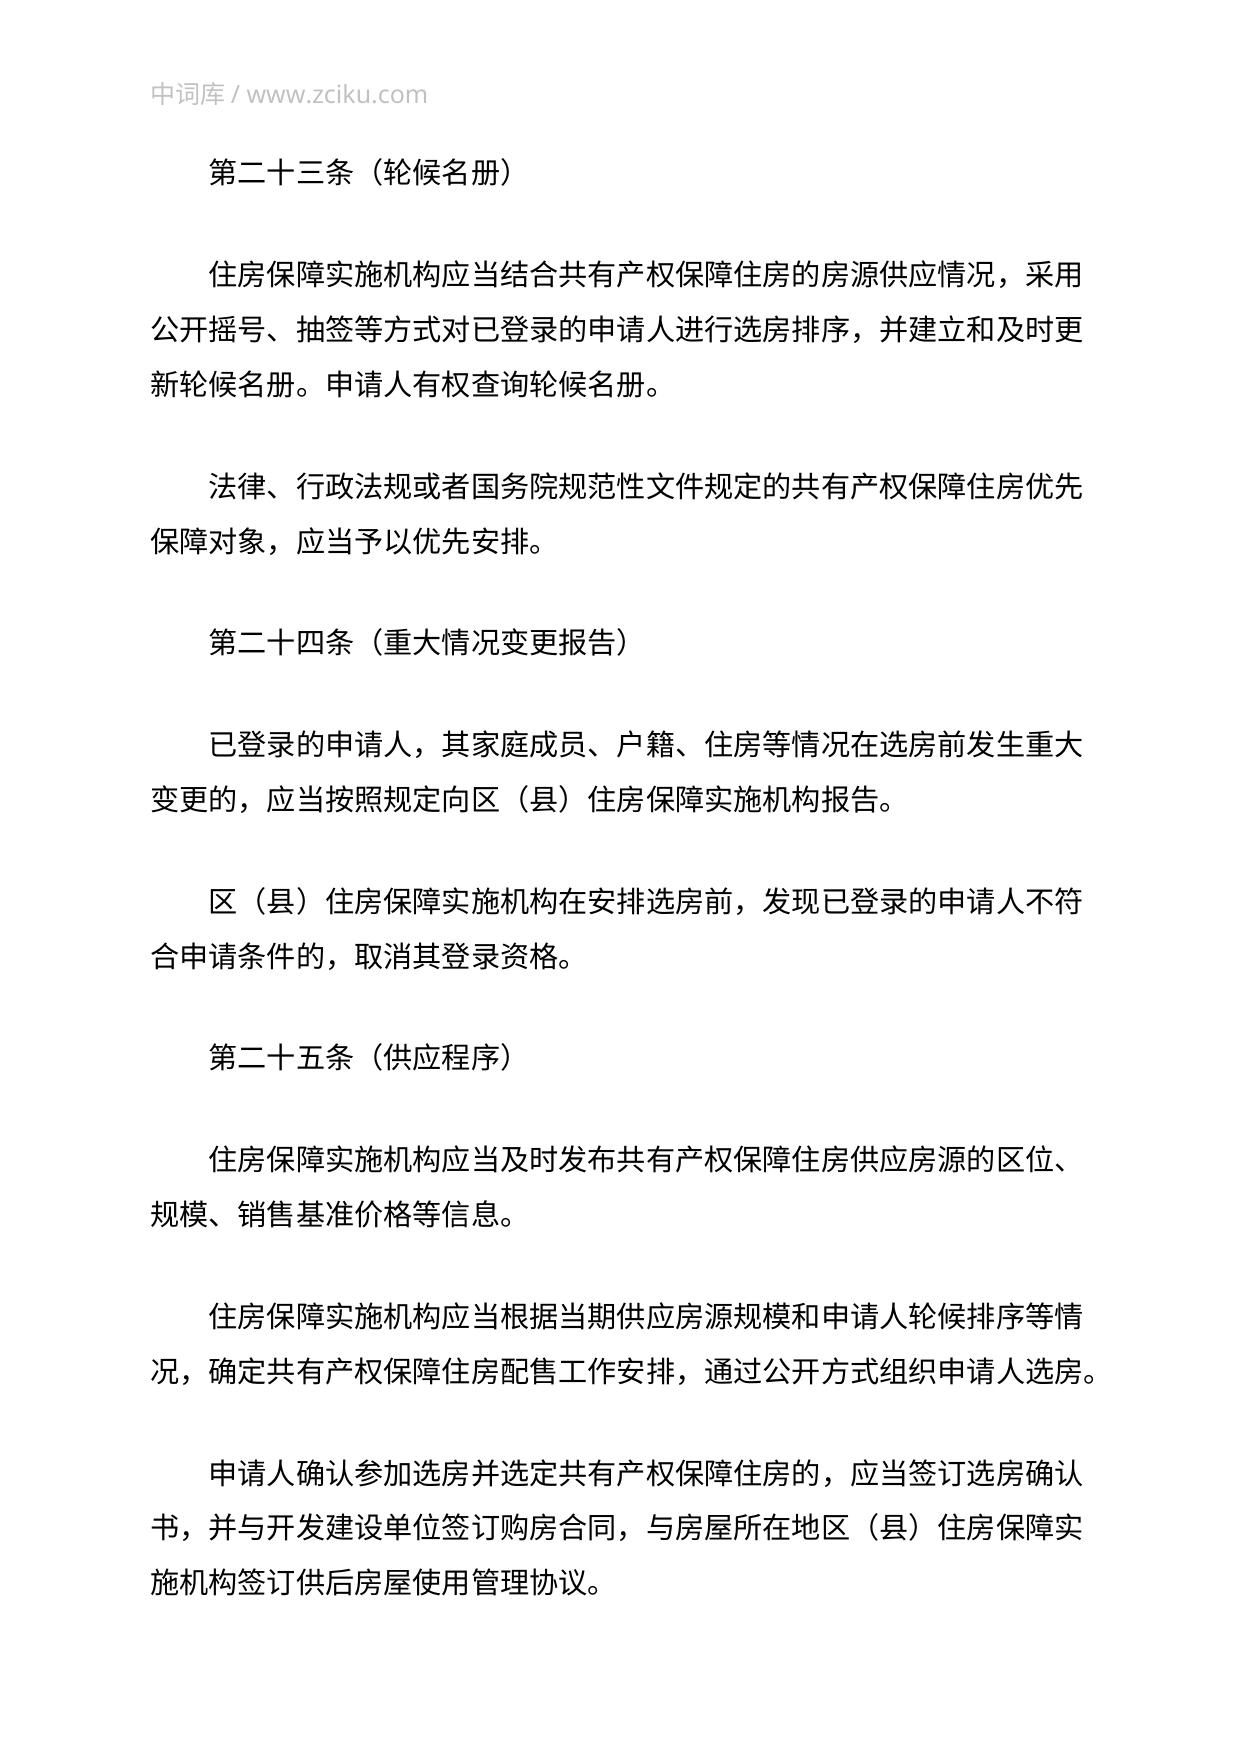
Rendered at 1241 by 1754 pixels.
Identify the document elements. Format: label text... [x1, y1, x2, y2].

text 第二十五条（供应程序） [150, 1035, 1090, 1077]
text 住房保障实施机构应当根据当期供应房源规模和申请人轮候排序等情况，确定共有产权保障住房配售工作安排，通过公开方式组织申请人选房。 [150, 1293, 1090, 1391]
text 第二十四条（重大情况变更报告） [150, 620, 1090, 662]
text 法律、行政法规或者国务院规范性文件规定的共有产权保障住房优先保障对象，应当予以优先安排。 [150, 463, 1090, 561]
text 住房保障实施机构应当及时发布共有产权保障住房供应房源的区位、规模、销售基准价格等信息。 [150, 1137, 1090, 1234]
text 第二十三条（轮候名册） [150, 150, 1090, 192]
text 已登录的申请人，其家庭成员、户籍、住房等情况在选房前发生重大变更的，应当按照规定向区（县）住房保障实施机构报告。 [150, 722, 1090, 819]
text 住房保障实施机构应当结合共有产权保障住房的房源供应情况，采用公开摇号、抽签等方式对已登录的申请人进行选房排序，并建立和及时更新轮候名册。申请人有权查询轮候名册。 [150, 252, 1090, 404]
text 区（县）住房保障实施机构在安排选房前，发现已登录的申请人不符合申请条件的，取消其登录资格。 [150, 878, 1090, 976]
text 申请人确认参加选房并选定共有产权保障住房的，应当签订选房确认书，并与开发建设单位签订购房合同，与房屋所在地区（县）住房保障实施机构签订供后房屋使用管理协议。 [150, 1450, 1090, 1602]
